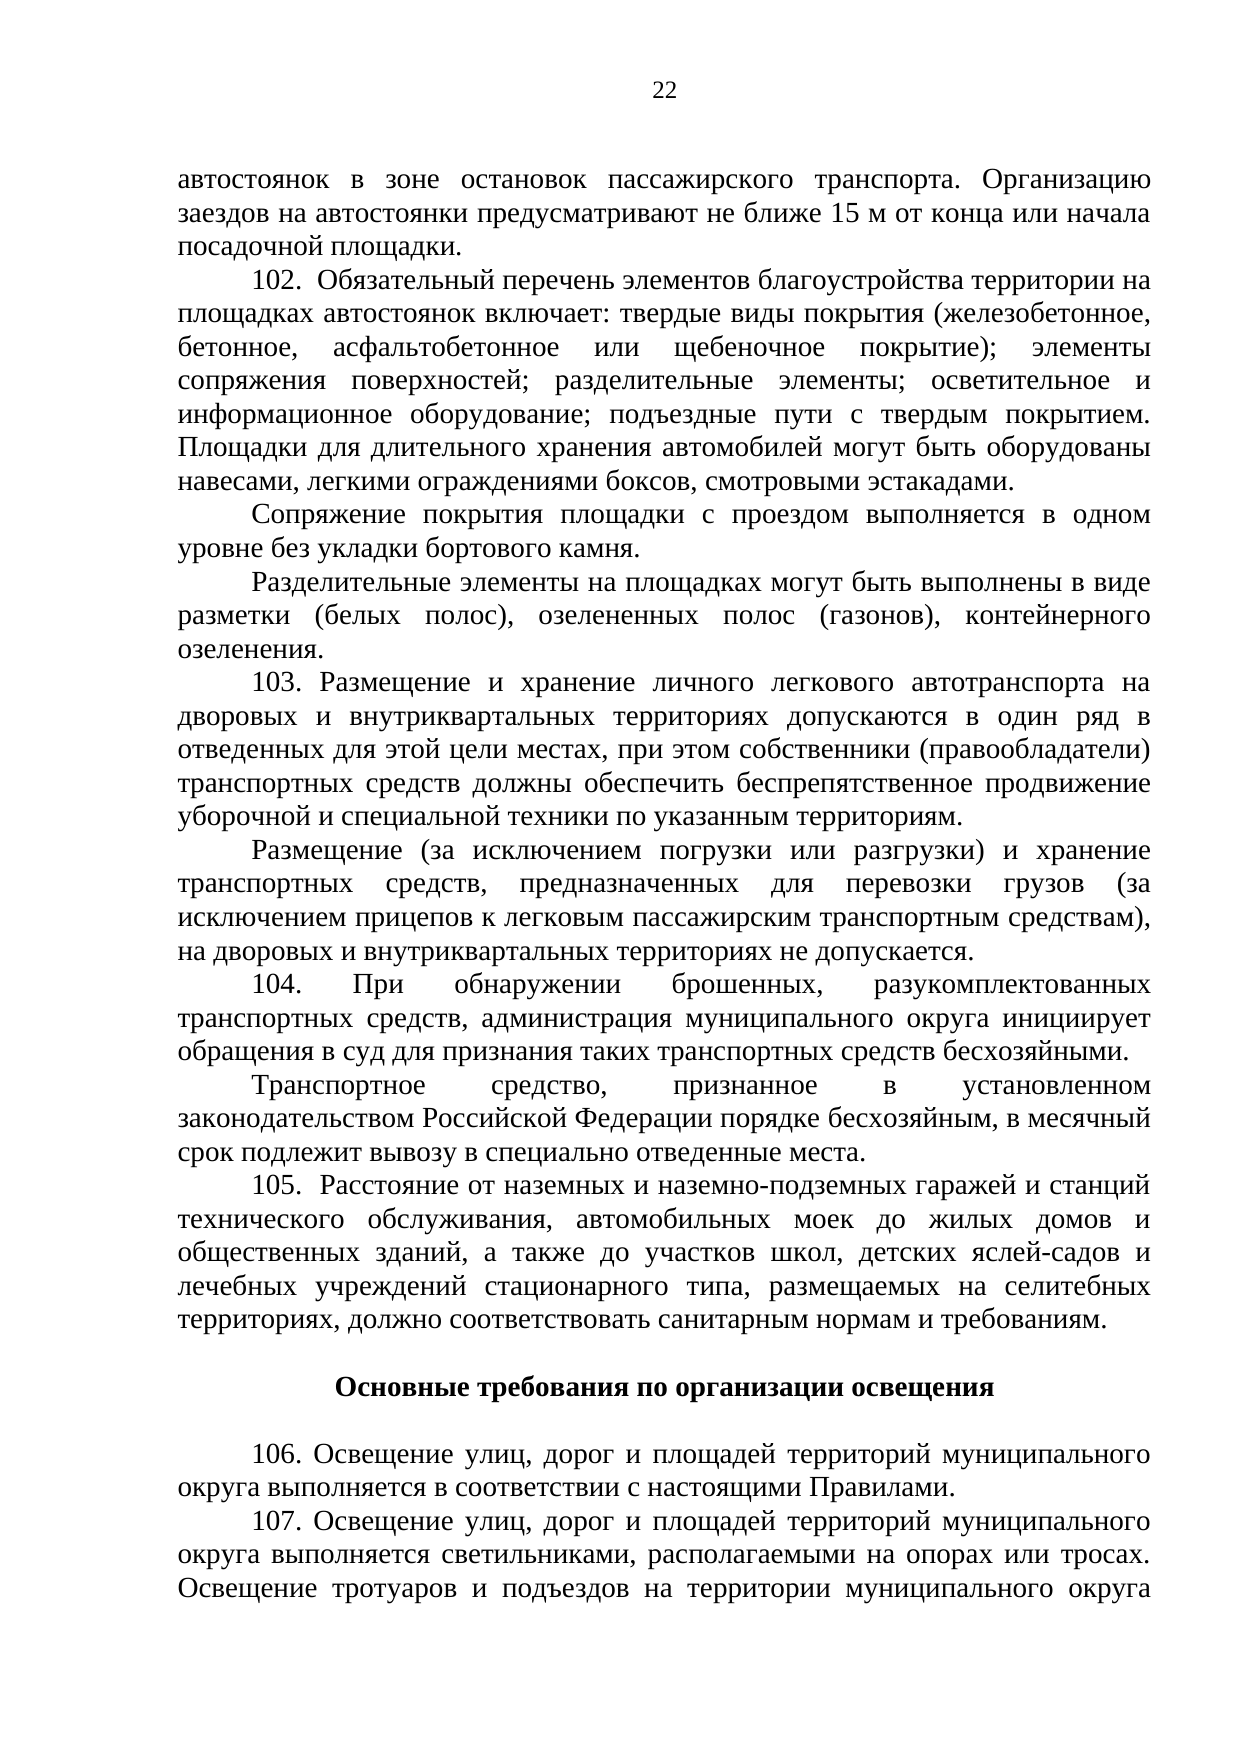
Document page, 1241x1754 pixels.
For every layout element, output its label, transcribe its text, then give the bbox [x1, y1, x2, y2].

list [177, 161, 1152, 262]
list 104. При обнаружении брошенных, разукомплектованных транспортных средств, администрация муниципального округа инициирует обращения в суд для признания таких транспортных средств бесхозяйными. [177, 966, 1152, 1067]
list Разделительные элементы на площадках могут быть выполнены в виде разметки (белых полос), озелененных полос (газонов), контейнерного озеленения. [177, 564, 1152, 664]
list 102. Обязательный перечень элементов благоустройства территории на площадках автостоянок включает: твердые виды покрытия (железобетонное, бетонное, асфальтобетонное или щебеночное покрытие); элементы сопряжения поверхностей; разделительные элементы; осветительное и информационное оборудование; подъездные пути с твердым покрытием. Площадки для длительного хранения автомобилей могут быть оборудованы навесами, легкими ограждениями боксов, смотровыми эстакадами. [177, 262, 1152, 497]
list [177, 1503, 1152, 1603]
list Основные требования по организации освещения [177, 1369, 1152, 1402]
list Размещение (за исключением погрузки или разгрузки) и хранение транспортных средств, предназначенных для перевозки грузов (за исключением прицепов к легковым пассажирским транспортным средствам), на дворовых и внутриквартальных территориях не допускается. [177, 832, 1152, 966]
list Сопряжение покрытия площадки с проездом выполняется в одном уровне без укладки бортового камня. [177, 497, 1152, 564]
list 103. Размещение и хранение личного легкового автотранспорта на дворовых и внутриквартальных территориях допускаются в один ряд в отведенных для этой цели местах, при этом собственники (правообладатели) транспортных средств должны обеспечить беспрепятственное продвижение уборочной и специальной техники по указанным территориям. [177, 664, 1152, 832]
list Транспортное средство, признанное в установленном законодательством Российской Федерации порядке бесхозяйным, в месячный срок подлежит вывозу в специально отведенные места. [177, 1067, 1152, 1167]
list 106. Освещение улиц, дорог и площадей территорий муниципального округа выполняется в соответствии с настоящими Правилами. [177, 1436, 1152, 1503]
list 105. Расстояние от наземных и наземно-подземных гаражей и станций технического обслуживания, автомобильных моек до жилых домов и общественных зданий, а также до участков школ, детских яслей-садов и лечебных учреждений стационарного типа, размещаемых на селитебных территориях, должно соответствовать санитарным нормам и требованиям. [177, 1167, 1152, 1335]
